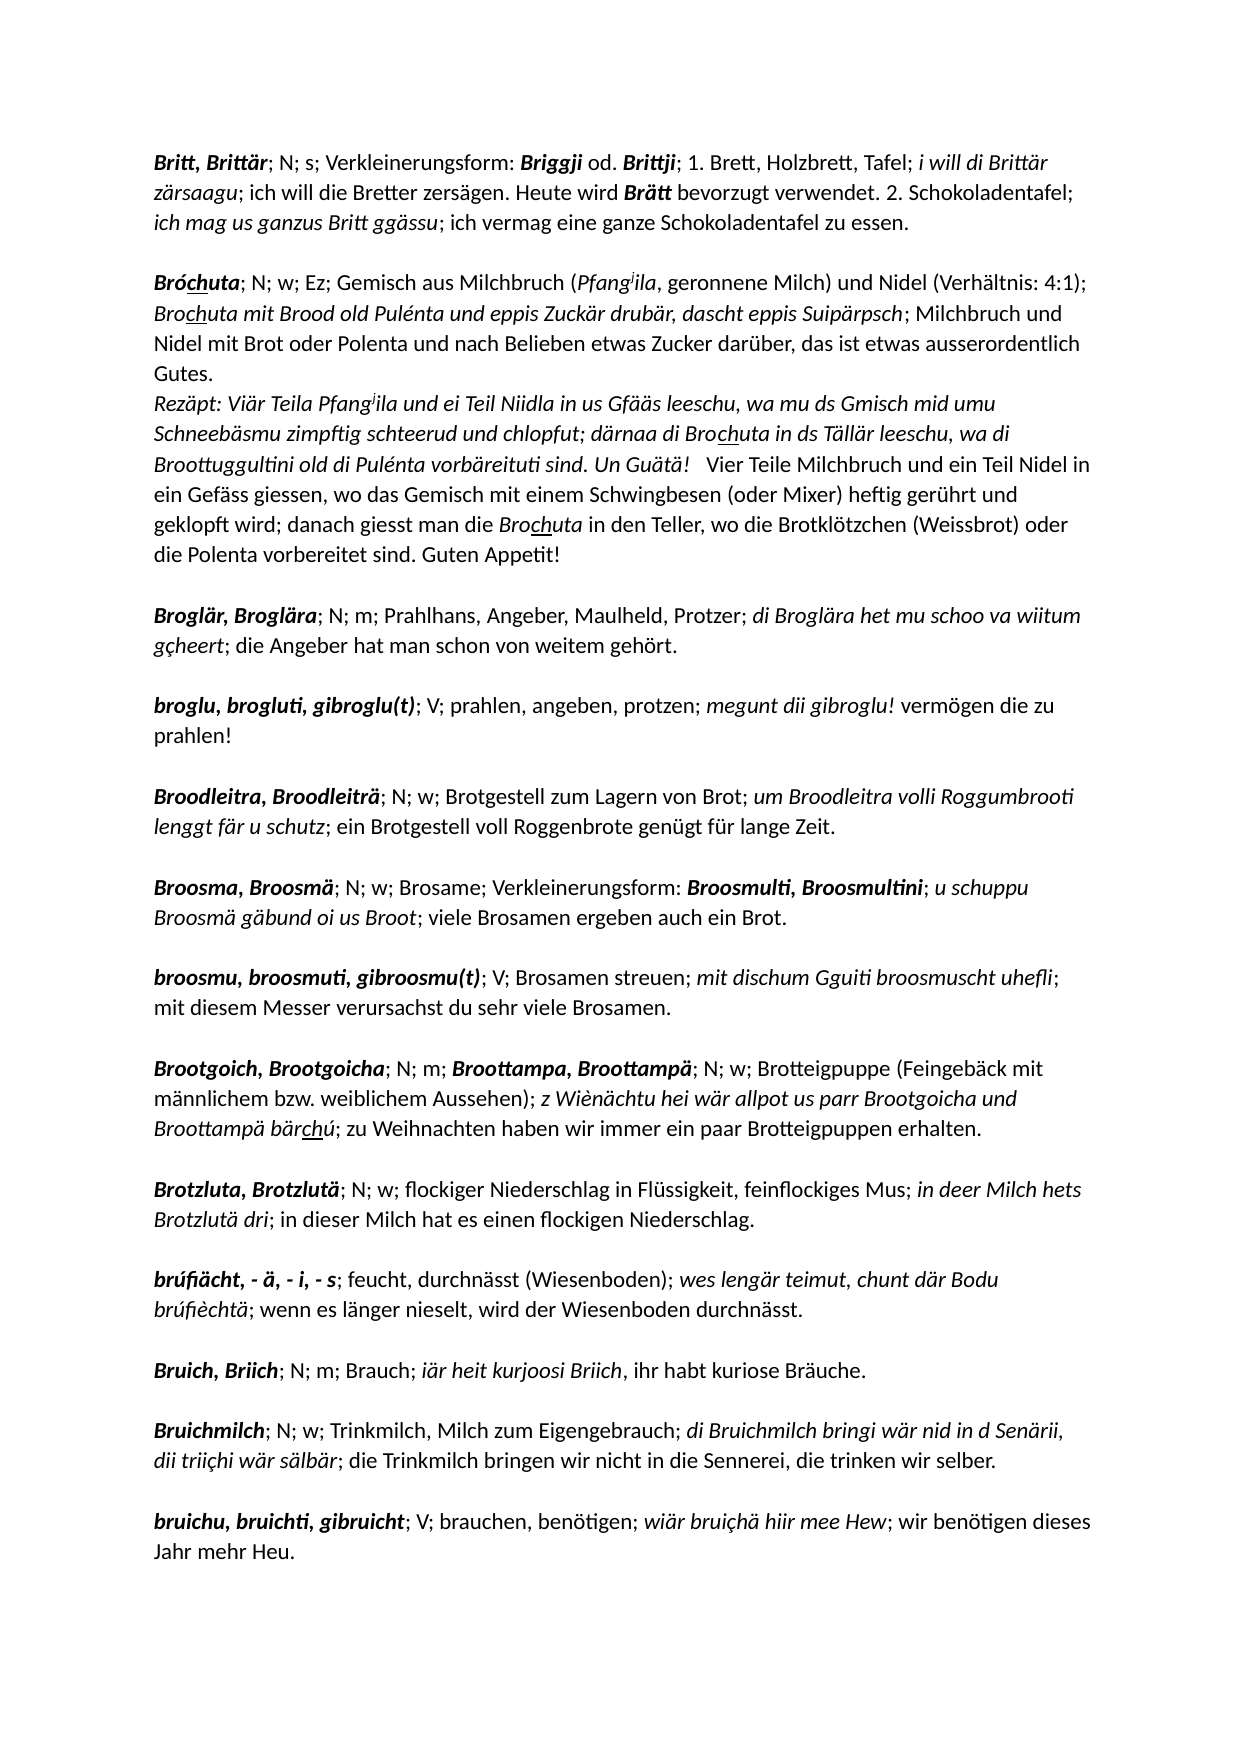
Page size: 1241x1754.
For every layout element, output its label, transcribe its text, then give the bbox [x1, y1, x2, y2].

text Broosma, Broosmä; N; w; Brosame; Verkleinerungsform: Broosmulti, Broosmultini; u schuppu Broosmä gäbund oi us Broot; viele Brosamen ergeben auch ein Brot. [153, 873, 1093, 931]
text Bruichmilch; N; w; Trinkmilch, Milch zum Eigengebrauch; di Bruichmilch bringi wär nid in d Senärii, dii triiçhi wär sälbär; die Trinkmilch bringen wir nicht in die Sennerei, die trinken wir selber. [153, 1416, 1093, 1474]
text Bróchuta; N; w; Ez; Gemisch aus Milchbruch (Pfangjila, geronnene Milch) und Nidel (Verhältnis: 4:1); Brochuta mit Brood old Pulénta und eppis Zuckär drubär, dascht eppis Suipärpsch; Milchbruch und Nidel mit Brot oder Polenta und nach Belieben etwas Zucker darüber, das ist etwas ausserordentlich Gutes. [153, 268, 1093, 387]
text Broglär, Broglära; N; m; Prahlhans, Angeber, Maulheld, Protzer; di Broglära het mu schoo va wiitum gçheert; die Angeber hat man schon von weitem gehört. [153, 601, 1093, 659]
text Brootgoich, Brootgoicha; N; m; Broottampa, Broottampä; N; w; Brotteigpuppe (Feingebäck mit männlichem bzw. weiblichem Aussehen); z Wiènächtu hei wär allpot us parr Brootgoicha und Broottampä bärchú; zu Weihnachten haben wir immer ein paar Brotteigpuppen erhalten. [153, 1054, 1093, 1142]
text bruichu, bruichti, gibruicht; V; brauchen, benötigen; wiär bruiçhä hiir mee Hew; wir benötigen dieses Jahr mehr Heu. [153, 1507, 1093, 1565]
text brúfiächt, - ä, - i, - s; feucht, durchnässt (Wiesenboden); wes lengär teimut, chunt där Bodu brúfièchtä; wenn es länger nieselt, wird der Wiesenboden durchnässt. [153, 1265, 1093, 1323]
text broglu, brogluti, gibroglu(t); V; prahlen, angeben, protzen; megunt dii gibroglu! vermögen die zu prahlen! [153, 691, 1093, 749]
text broosmu, broosmuti, gibroosmu(t); V; Brosamen streuen; mit dischum Gguiti broosmuscht uhefli; mit diesem Messer verursachst du sehr viele Brosamen. [153, 963, 1093, 1021]
text Britt, Brittär; N; s; Verkleinerungsform: Briggji od. Brittji; 1. Brett, Holzbrett, Tafel; i will di Brittär zärsaagu; ich will die Bretter zersägen. Heute wird Brätt bevorzugt verwendet. 2. Schokoladentafel; ich mag us ganzus Britt ggässu; ich vermag eine ganze Schokoladentafel zu essen. [153, 148, 1093, 236]
text Brotzluta, Brotzlutä; N; w; flockiger Niederschlag in Flüssigkeit, feinflockiges Mus; in deer Milch hets Brotzlutä dri; in dieser Milch hat es einen flockigen Niederschlag. [153, 1175, 1093, 1233]
text Bruich, Briich; N; m; Brauch; iär heit kurjoosi Briich, ihr habt kuriose Bräuche. [153, 1356, 1093, 1384]
text Broodleitra, Broodleiträ; N; w; Brotgestell zum Lagern von Brot; um Broodleitra volli Roggumbrooti lenggt fär u schutz; ein Brotgestell voll Roggenbrote genügt für lange Zeit. [153, 782, 1093, 840]
text Rezäpt: Viär Teila Pfangjila und ei Teil Niidla in us Gfääs leeschu, wa mu ds Gmisch mid umu Schneebäsmu zimpftig schteerud und chlopfut; därnaa di Brochuta in ds Tällär leeschu, wa di Broottuggultini old di Pulénta vorbäreituti sind. Un Guätä! Vier Teile Milchbruch und ein Teil Nidel in ein Gefäss giessen, wo das Gemisch mit einem Schwingbesen (oder Mixer) heftig gerührt und geklopft wird; danach giesst man die Brochuta in den Teller, wo die Brotklötzchen (Weissbrot) oder die Polenta vorbereitet sind. Guten Appetit! [153, 389, 1093, 568]
